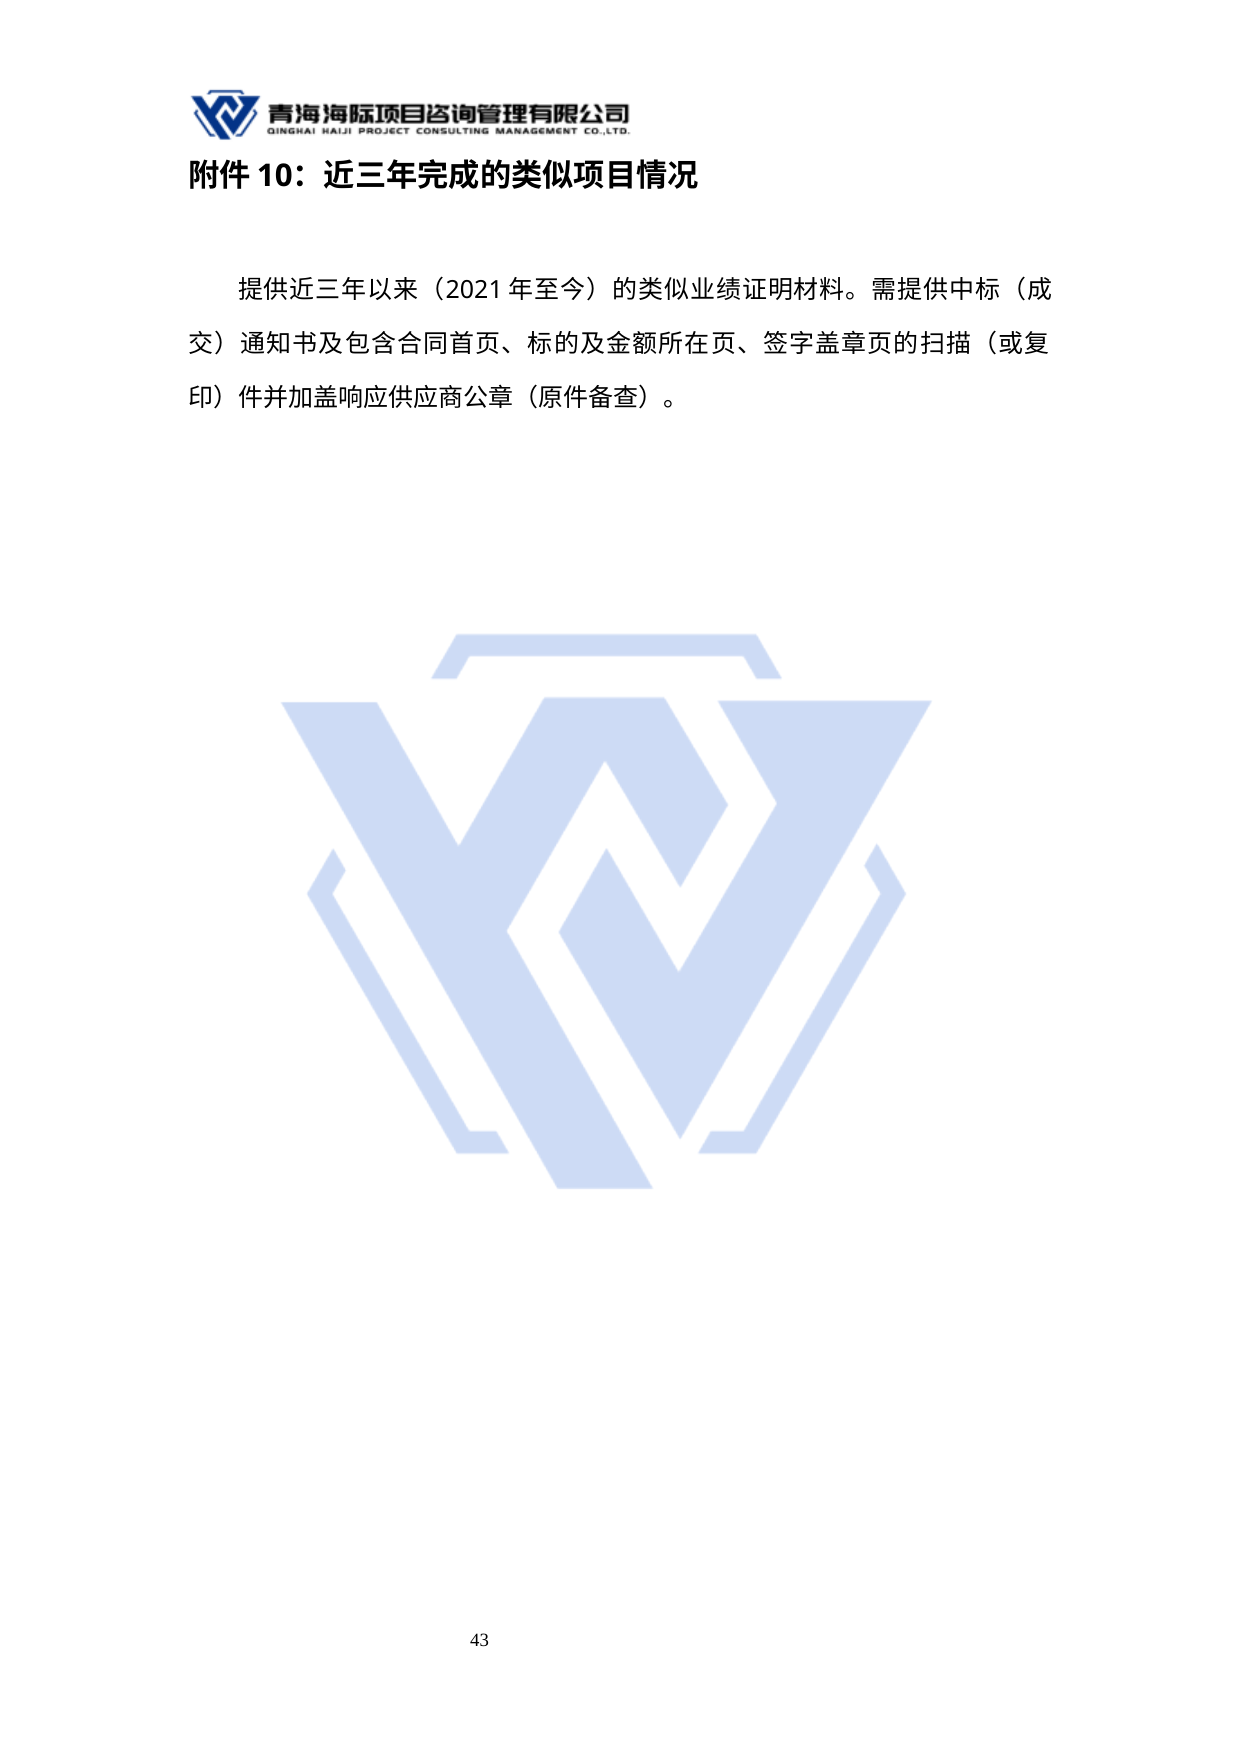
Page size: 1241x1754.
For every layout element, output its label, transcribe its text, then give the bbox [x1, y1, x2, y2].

picture [184, 83, 641, 150]
subtitle 附件10：近三年完成的类似项目情况 [188, 150, 1052, 195]
text 提供近三年以来（2021年至今）的类似业绩证明材料。需提供中标（成交）通知书及包含合同首页、标的及金额所在页、签字盖章页的扫描（或复印）件并加盖响应供应商公章（原件备查）。 [188, 269, 1052, 414]
